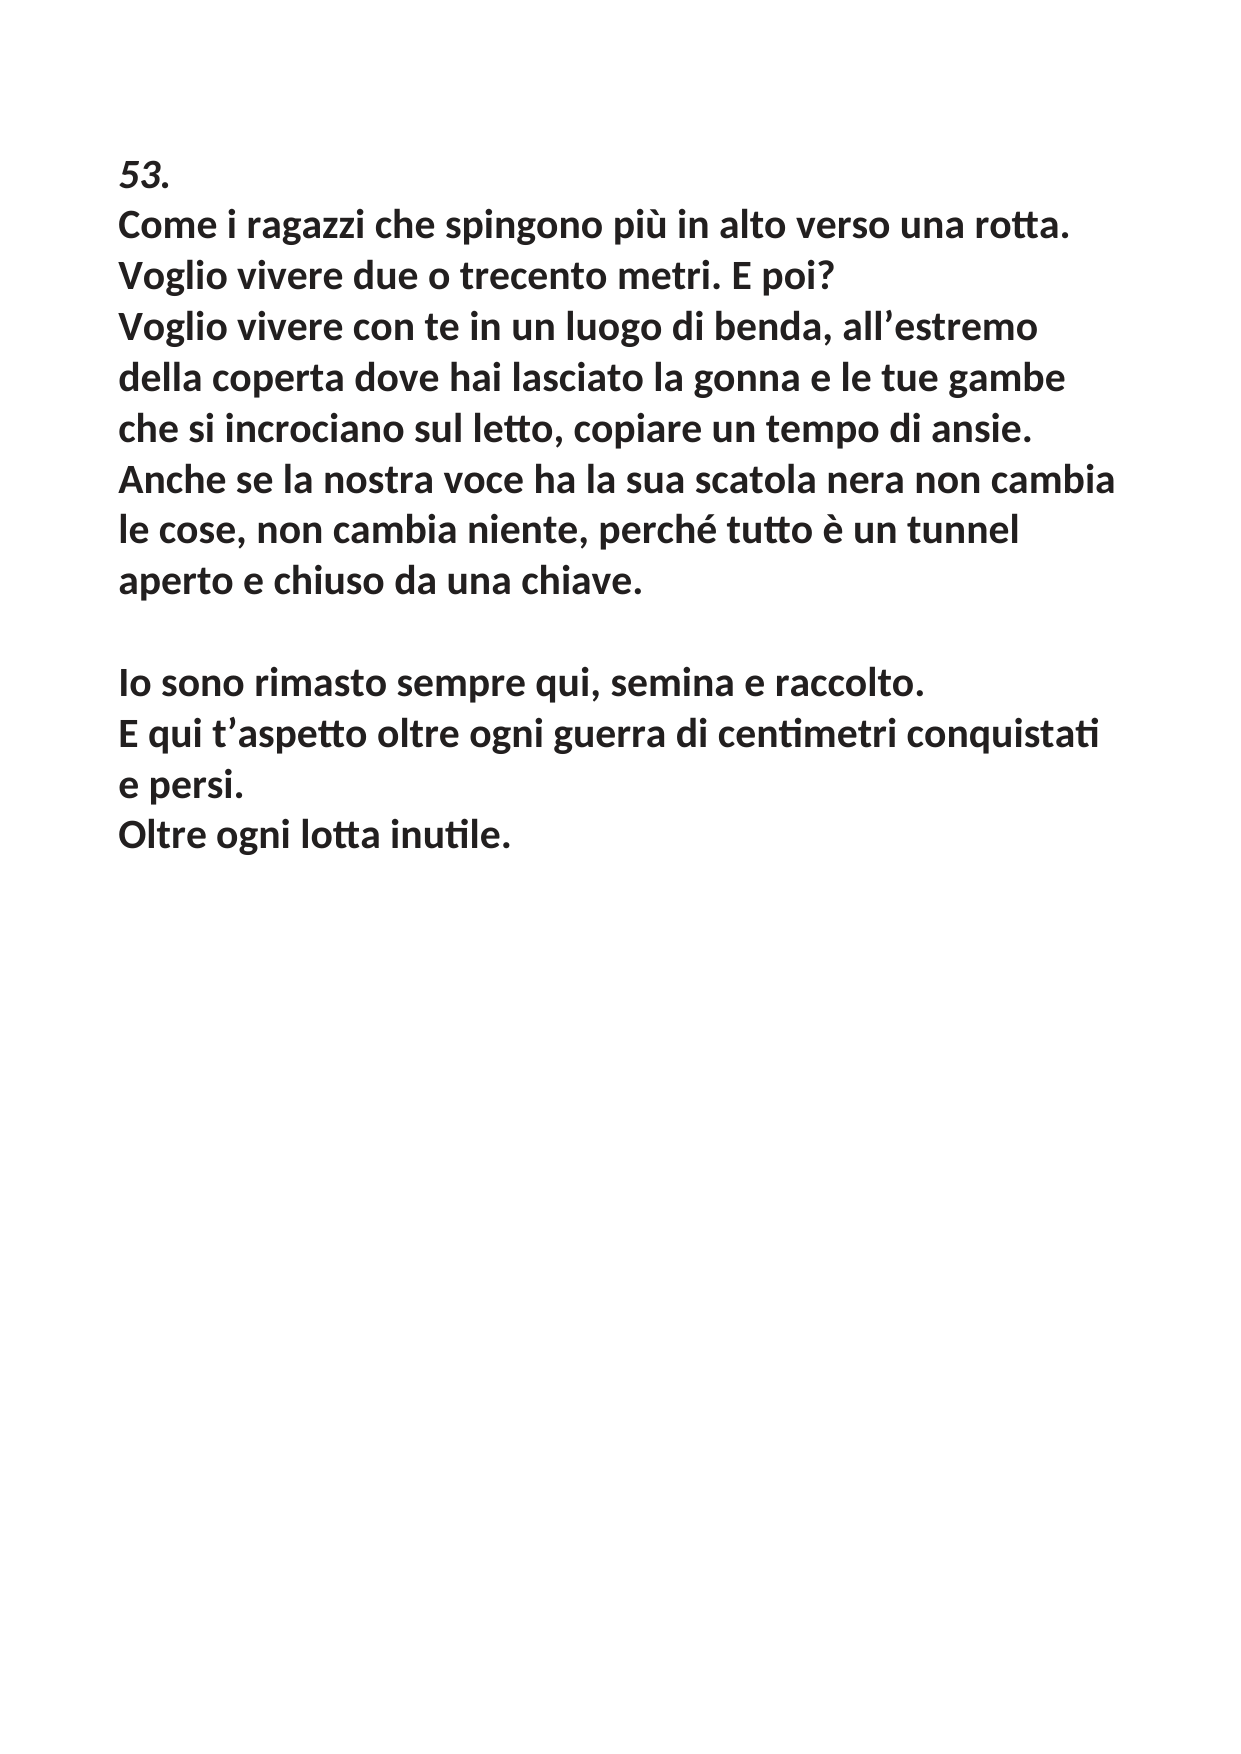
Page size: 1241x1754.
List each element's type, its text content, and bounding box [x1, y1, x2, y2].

text Io sono rimasto sempre qui, semina e raccolto. [118, 656, 1122, 707]
text Anche se la nostra voce ha la sua scatola nera non cambia le cose, non cambia niente, perché tutto è un tunnel aperto e chiuso da una chiave. [118, 453, 1122, 605]
text 53. [118, 148, 1122, 198]
text Come i ragazzi che spingono più in alto verso una rotta. Voglio vivere due o trecento metri. E poi? [118, 198, 1122, 300]
text Voglio vivere con te in un luogo di benda, all’estremo della coperta dove hai lasciato la gonna e le tue gambe che si incrociano sul letto, copiare un tempo di ansie. [118, 300, 1122, 453]
text Oltre ogni lotta inutile. [118, 808, 1122, 859]
text E qui t’aspetto oltre ogni guerra di centimetri conquistati e persi. [118, 707, 1122, 808]
